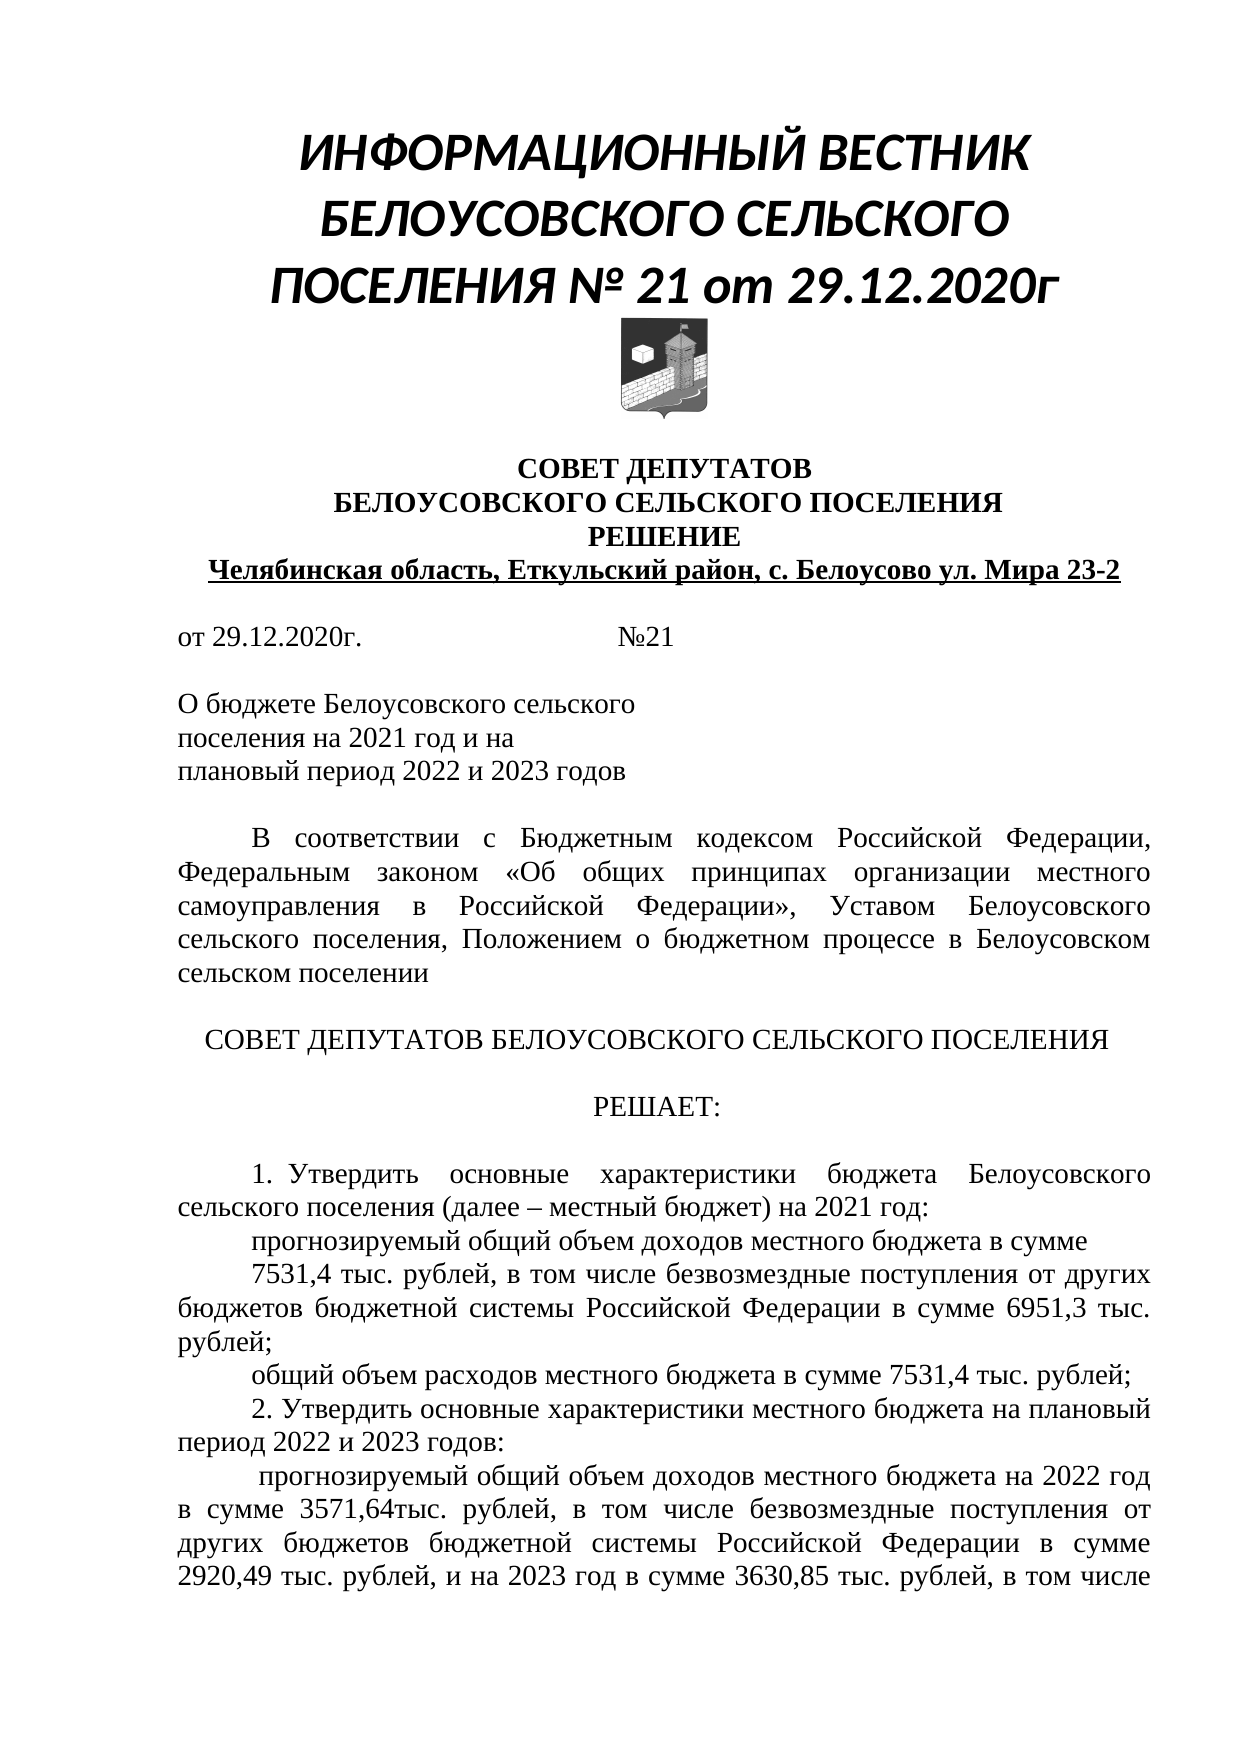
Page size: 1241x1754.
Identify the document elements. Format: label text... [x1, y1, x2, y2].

picture [620, 316, 709, 419]
text СОВЕТ ДЕПУТАТОВ БЕЛОУСОВСКОГО СЕЛЬСКОГО ПОСЕЛЕНИЯ [162, 1022, 1152, 1055]
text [177, 1458, 1152, 1592]
text СОВЕТ ДЕПУТАТОВ [177, 452, 1152, 485]
text РЕШЕНИЕ [177, 519, 1152, 552]
text БЕЛОУСОВСКОГО СЕЛЬСКОГО ПОСЕЛЕНИЯ № 21 от 29.12.2020г [177, 184, 1152, 317]
text от 29.12.2020г. №21 [177, 619, 1152, 653]
text 2. Утвердить основные характеристики местного бюджета на плановый период 2022 и 2023 годов: [177, 1391, 1152, 1458]
text БЕЛОУСОВСКОГО СЕЛЬСКОГО ПОСЕЛЕНИЯ [177, 485, 1152, 519]
text прогнозируемый общий объем доходов местного бюджета в сумме [177, 1223, 1152, 1257]
text поселения на 2021 год и на [177, 720, 1152, 753]
text Челябинская область, Еткульский район, с. Белоусово ул. Мира 23-2 [177, 552, 1152, 586]
text ИНФОРМАЦИОННЫЙ ВЕСТНИК [177, 118, 1152, 184]
text общий объем расходов местного бюджета в сумме 7531,4 тыс. рублей; [177, 1357, 1152, 1391]
text плановый период 2022 и 2023 годов [177, 753, 1152, 787]
text 7531,4 тыс. рублей, в том числе безвозмездные поступления от других бюджетов бюджетной системы Российской Федерации в сумме 6951,3 тыс. рублей; [177, 1257, 1152, 1357]
text О бюджете Белоусовского сельского [177, 686, 1152, 720]
text 1. Утвердить основные характеристики бюджета Белоусовского сельского поселения (далее – местный бюджет) на 2021 год: [177, 1156, 1152, 1223]
text РЕШАЕТ: [162, 1089, 1152, 1122]
text В соответствии с Бюджетным кодексом Российской Федерации, Федеральным законом «Об общих принципах организации местного самоуправления в Российской Федерации», Уставом Белоусовского сельского поселения, Положением о бюджетном процессе в Белоусовском сельском поселении [177, 821, 1152, 988]
